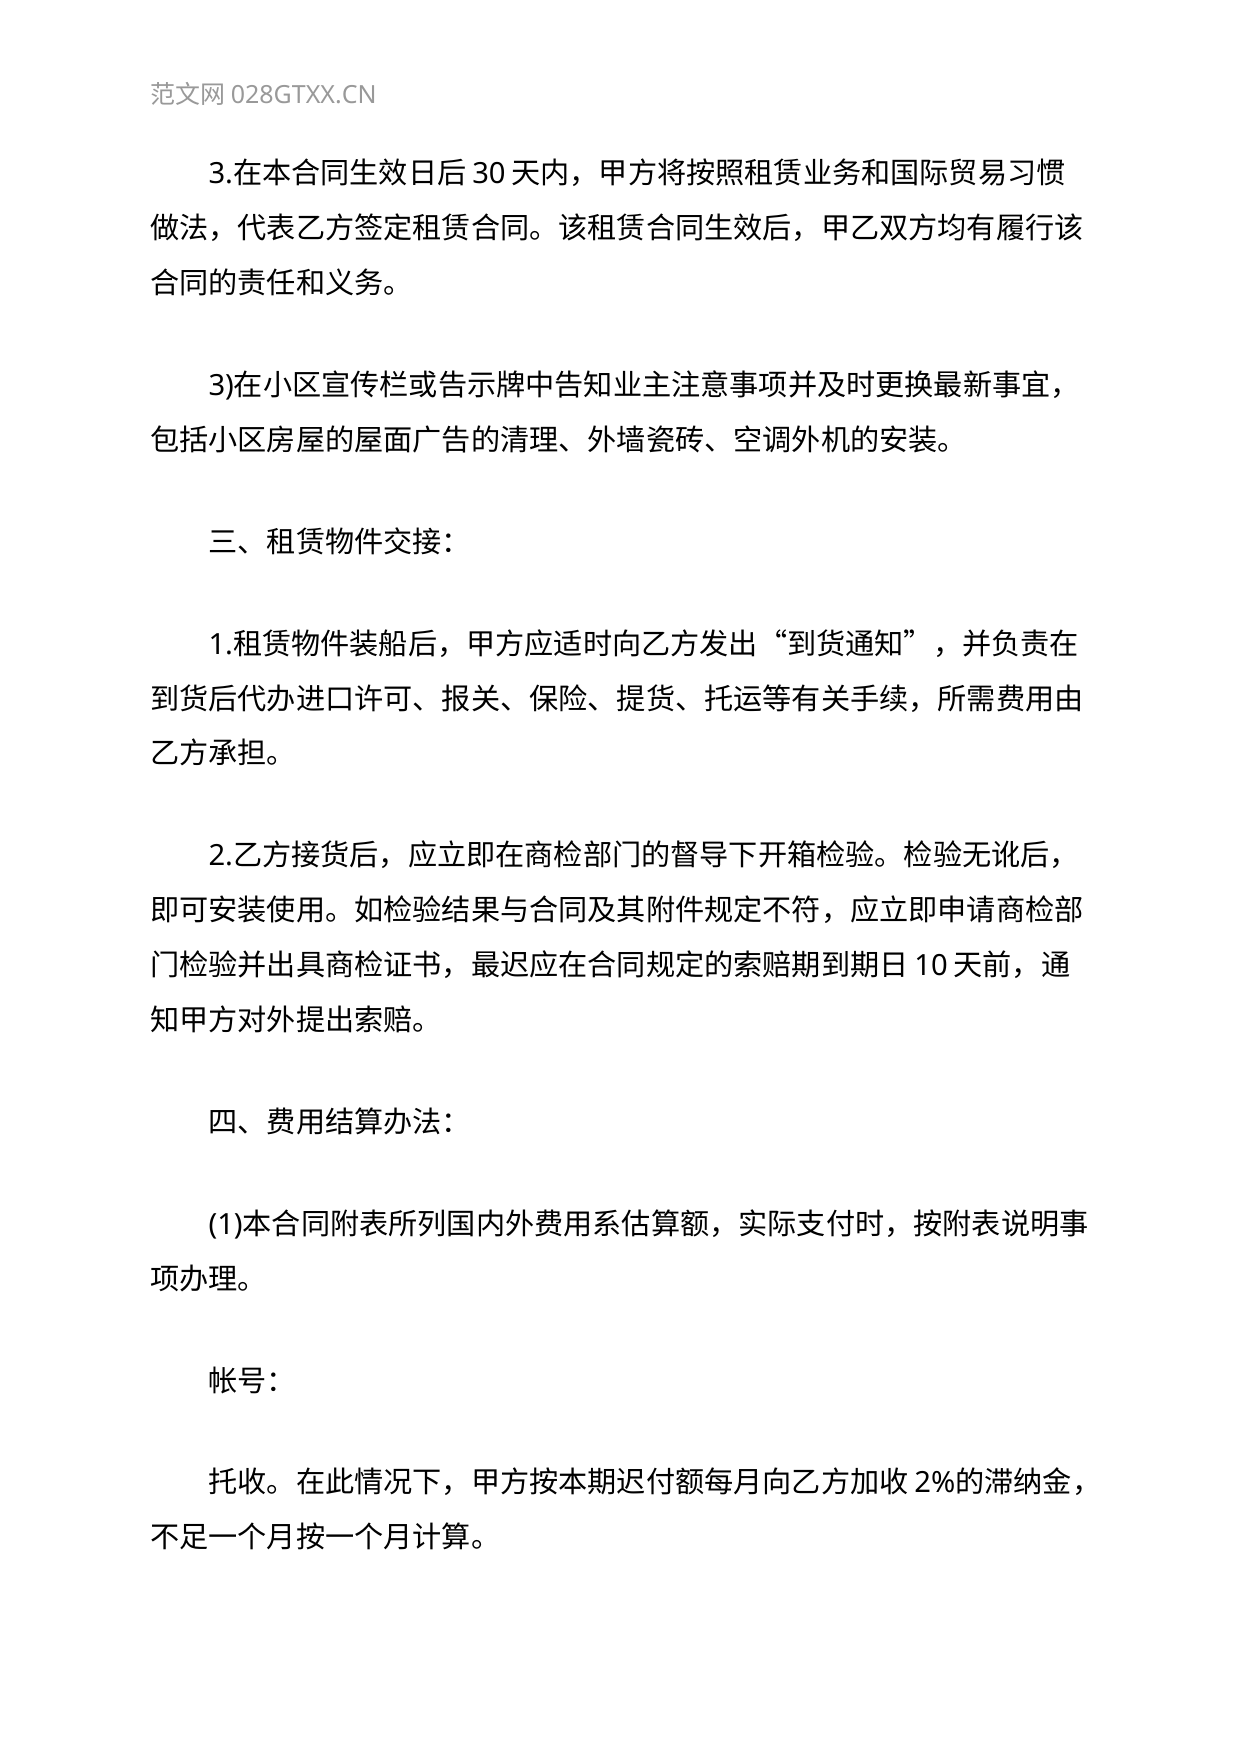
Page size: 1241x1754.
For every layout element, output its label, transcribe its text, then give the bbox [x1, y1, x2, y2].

text 2.乙方接货后，应立即在商检部门的督导下开箱检验。检验无讹后，即可安装使用。如检验结果与合同及其附件规定不符，应立即申请商检部门检验并出具商检证书，最迟应在合同规定的索赔期到期日10天前，通知甲方对外提出索赔。 [150, 832, 1090, 1039]
text 帐号： [150, 1357, 1090, 1399]
text 1.租赁物件装船后，甲方应适时向乙方发出“到货通知”，并负责在到货后代办进口许可、报关、保险、提货、托运等有关手续，所需费用由乙方承担。 [150, 620, 1090, 772]
text 三、租赁物件交接： [150, 518, 1090, 561]
text (1)本合同附表所列国内外费用系估算额，实际支付时，按附表说明事项办理。 [150, 1200, 1090, 1298]
text 四、费用结算办法： [150, 1098, 1090, 1141]
text 托收。在此情况下，甲方按本期迟付额每月向乙方加收2%的滞纳金，不足一个月按一个月计算。 [150, 1459, 1090, 1556]
text 3.在本合同生效日后30天内，甲方将按照租赁业务和国际贸易习惯做法，代表乙方签定租赁合同。该租赁合同生效后，甲乙双方均有履行该合同的责任和义务。 [150, 150, 1090, 302]
text 3)在小区宣传栏或告示牌中告知业主注意事项并及时更换最新事宜，包括小区房屋的屋面广告的清理、外墙瓷砖、空调外机的安装。 [150, 362, 1090, 459]
